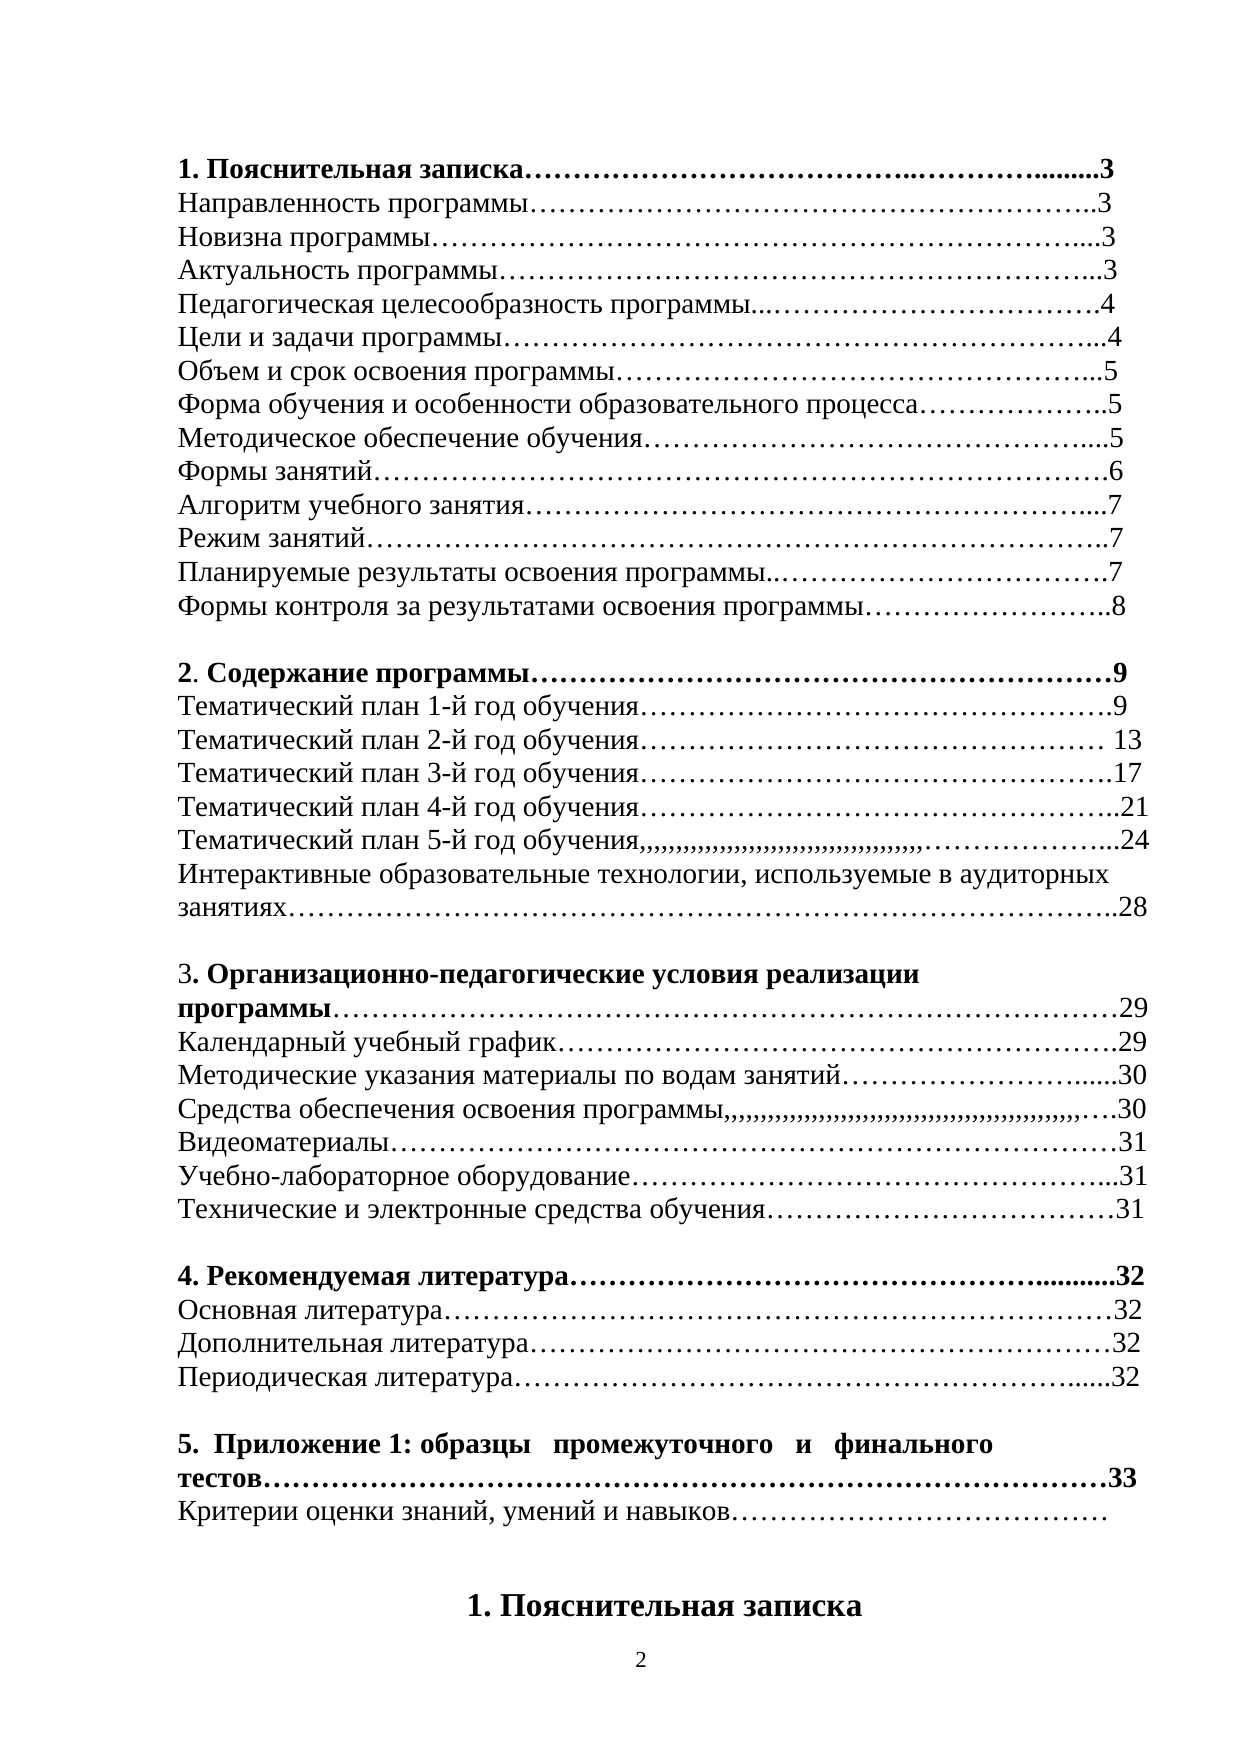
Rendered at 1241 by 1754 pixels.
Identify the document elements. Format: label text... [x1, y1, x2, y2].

subtitle 4. Рекомендуемая литература…………………………………………...........32 [177, 1258, 1152, 1292]
subtitle Основная литература……………………………………………………………32 [177, 1292, 1152, 1326]
subtitle Методические указания материалы по водам занятий……………………......30 [177, 1057, 1152, 1091]
subtitle Критерии оценки знаний, умений и навыков………………………………… [177, 1493, 1152, 1527]
subtitle Форма обучения и особенности образовательного процесса………………..5 [177, 386, 1152, 420]
subtitle 5. Приложение 1: образцы промежуточного и финального тестов……………………………………………………………………………33 [177, 1426, 1152, 1493]
subtitle Тематический план 5-й год обучения,,,,,,,,,,,,,,,,,,,,,,,,,,,,,,,,,,,,,,,………………...24 [177, 822, 1152, 856]
subtitle Объем и срок освоения программы…………………………………………...5 [177, 353, 1152, 386]
subtitle Тематический план 2-й год обучения………………………………………… 13 [177, 722, 1152, 755]
subtitle Режим занятий…………………………………………………………………..7 [177, 521, 1152, 554]
subtitle Тематический план 1-й год обучения………………………………………….9 [177, 688, 1152, 722]
subtitle Технические и электронные средства обучения………………………………31 [177, 1191, 1152, 1225]
subtitle Средства обеспечения освоения программы,,,,,,,,,,,,,,,,,,,,,,,,,,,,,,,,,,,,,,,,,,,,,,,,,….30 [177, 1091, 1152, 1124]
text 1. Пояснительная записка [177, 1585, 1152, 1623]
subtitle Дополнительная литература……………………………………………………32 [177, 1326, 1152, 1359]
subtitle 3. Организационно-педагогические условия реализации программы………………………………………………………………………29 [177, 957, 1152, 1024]
subtitle Планируемые результаты освоения программы..…………………………….7 [177, 554, 1152, 588]
subtitle Формы занятий………………………………………………………………….6 [177, 453, 1152, 487]
subtitle Методическое обеспечение обучения………………………………………....5 [177, 420, 1152, 453]
subtitle 2. Содержание программы……………………………………………………9 [177, 655, 1152, 688]
subtitle Периодическая литература…………………………………………………......32 [177, 1359, 1152, 1393]
subtitle Тематический план 4-й год обучения…………………………………………..21 [177, 789, 1152, 822]
subtitle Тематический план 3-й год обучения………………………………………….17 [177, 755, 1152, 789]
subtitle Интерактивные образовательные технологии, используемые в аудиторных занятиях…………………………………………………………………………..28 [177, 856, 1152, 923]
subtitle Алгоритм учебного занятия…………………………………………………....7 [177, 487, 1152, 521]
subtitle 1. Пояснительная записка…………………………………..………….........3 [177, 152, 1152, 185]
subtitle Цели и задачи программы……………………………………………………...4 [177, 319, 1122, 353]
subtitle Актуальность программы……………………………………………………...3 [177, 252, 1152, 286]
subtitle Формы контроля за результатами освоения программы……………………..8 [177, 588, 1152, 621]
subtitle Новизна программы…………………………………………………………....3 [177, 219, 1152, 252]
subtitle Учебно-лабораторное оборудование…………………………………………...31 [177, 1158, 1152, 1191]
subtitle Календарный учебный график………………………………………………….29 [177, 1024, 1152, 1057]
subtitle Направленность программы…………………………………………………..3 [177, 185, 1152, 219]
subtitle Педагогическая целесообразность программы...…………………………….4 [177, 286, 1152, 319]
subtitle Видеоматериалы…………………………………………………………………31 [177, 1124, 1152, 1158]
